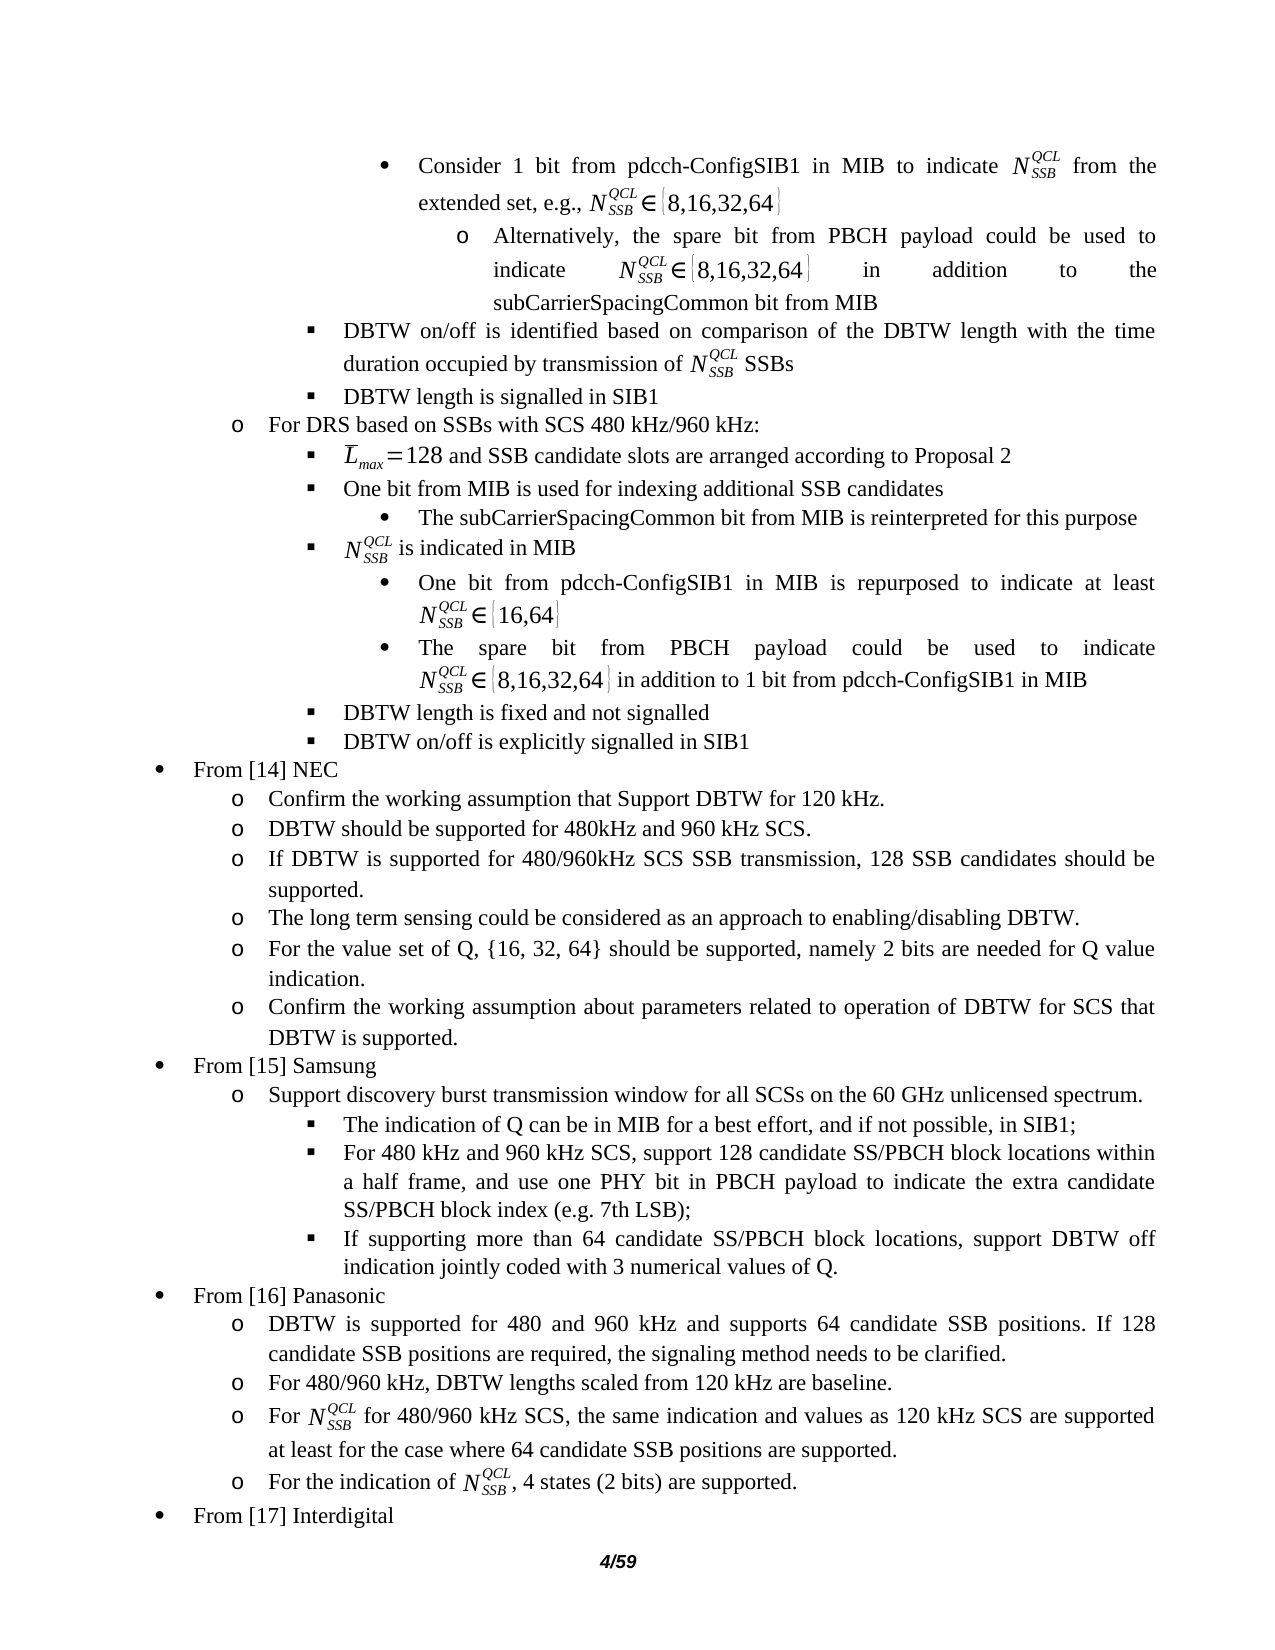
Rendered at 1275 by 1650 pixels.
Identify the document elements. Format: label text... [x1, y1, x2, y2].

list One bit from MIB is used for indexing additional SSB candidates [306, 475, 1157, 502]
list One bit from pdcch-ConfigSIB1 in MIB is repurposed to indicate at least [381, 569, 1157, 632]
list DBTW on/off is explicitly signalled in SIB1 [306, 728, 1157, 754]
list Alternatively, the spare bit from PBCH payload could be used to indicate in addition to the subCarrierSpacingCommon bit from MIB [456, 222, 1157, 315]
list From [16] Panasonic [156, 1282, 1157, 1308]
list Confirm the working assumption about parameters related to operation of DBTW for SCS that DBTW is supported. [231, 993, 1157, 1050]
list and SSB candidate slots are arranged according to Proposal 2 [306, 442, 1157, 473]
list DBTW should be supported for 480kHz and 960 kHz SCS. [231, 815, 1157, 843]
list If DBTW is supported for 480/960kHz SCS SSB transmission, 128 SSB candidates should be supported. [231, 846, 1157, 902]
list For 480/960 kHz, DBTW lengths scaled from 120 kHz are baseline. [231, 1369, 1157, 1397]
list DBTW is supported for 480 and 960 kHz and supports 64 candidate SSB positions. If 128 candidate SSB positions are required, the signaling method needs to be clarified. [231, 1310, 1157, 1367]
list DBTW length is signalled in SIB1 [306, 383, 1157, 409]
list DBTW length is fixed and not signalled [306, 699, 1157, 726]
list For DRS based on SSBs with SCS 480 kHz/960 kHz: [231, 411, 1157, 439]
list The subCarrierSpacingCommon bit from MIB is reinterpreted for this purpose [381, 504, 1157, 530]
list For the indication of , 4 states (2 bits) are supported. [231, 1465, 1157, 1499]
list Consider 1 bit from pdcch-ConfigSIB1 in MIB to indicate from the extended set, e.g., [381, 148, 1157, 219]
list For for 480/960 kHz SCS, the same indication and values as 120 kHz SCS are supported at least for the case where 64 candidate SSB positions are supported. [231, 1399, 1157, 1463]
list If supporting more than 64 candidate SS/PBCH block locations, support DBTW off indication jointly coded with 3 numerical values of Q. [306, 1225, 1157, 1279]
list From [15] Samsung [156, 1052, 1157, 1078]
list Confirm the working assumption that Support DBTW for 120 kHz. [231, 785, 1157, 813]
list From [14] NEC [156, 756, 1157, 783]
list DBTW on/off is identified based on comparison of the DBTW length with the time duration occupied by transmission of SSBs [306, 317, 1157, 381]
list Support discovery burst transmission window for all SCSs on the 60 GHz unlicensed spectrum. [231, 1081, 1157, 1109]
list The indication of Q can be in MIB for a best effort, and if not possible, in SIB1; [306, 1111, 1157, 1137]
list For the value set of Q, {16, 32, 64} should be supported, namely 2 bits are needed for Q value indication. [231, 935, 1157, 991]
list is indicated in MIB [306, 532, 1157, 567]
list From [17] Interdigital [156, 1502, 1157, 1528]
list The spare bit from PBCH payload could be used to indicate in addition to 1 bit from pdcch-ConfigSIB1 in MIB [381, 634, 1157, 697]
list For 480 kHz and 960 kHz SCS, support 128 candidate SS/PBCH block locations within a half frame, and use one PHY bit in PBCH payload to indicate the extra candidate SS/PBCH block index (e.g. 7th LSB); [306, 1139, 1157, 1223]
list The long term sensing could be considered as an approach to enabling/disabling DBTW. [231, 904, 1157, 932]
